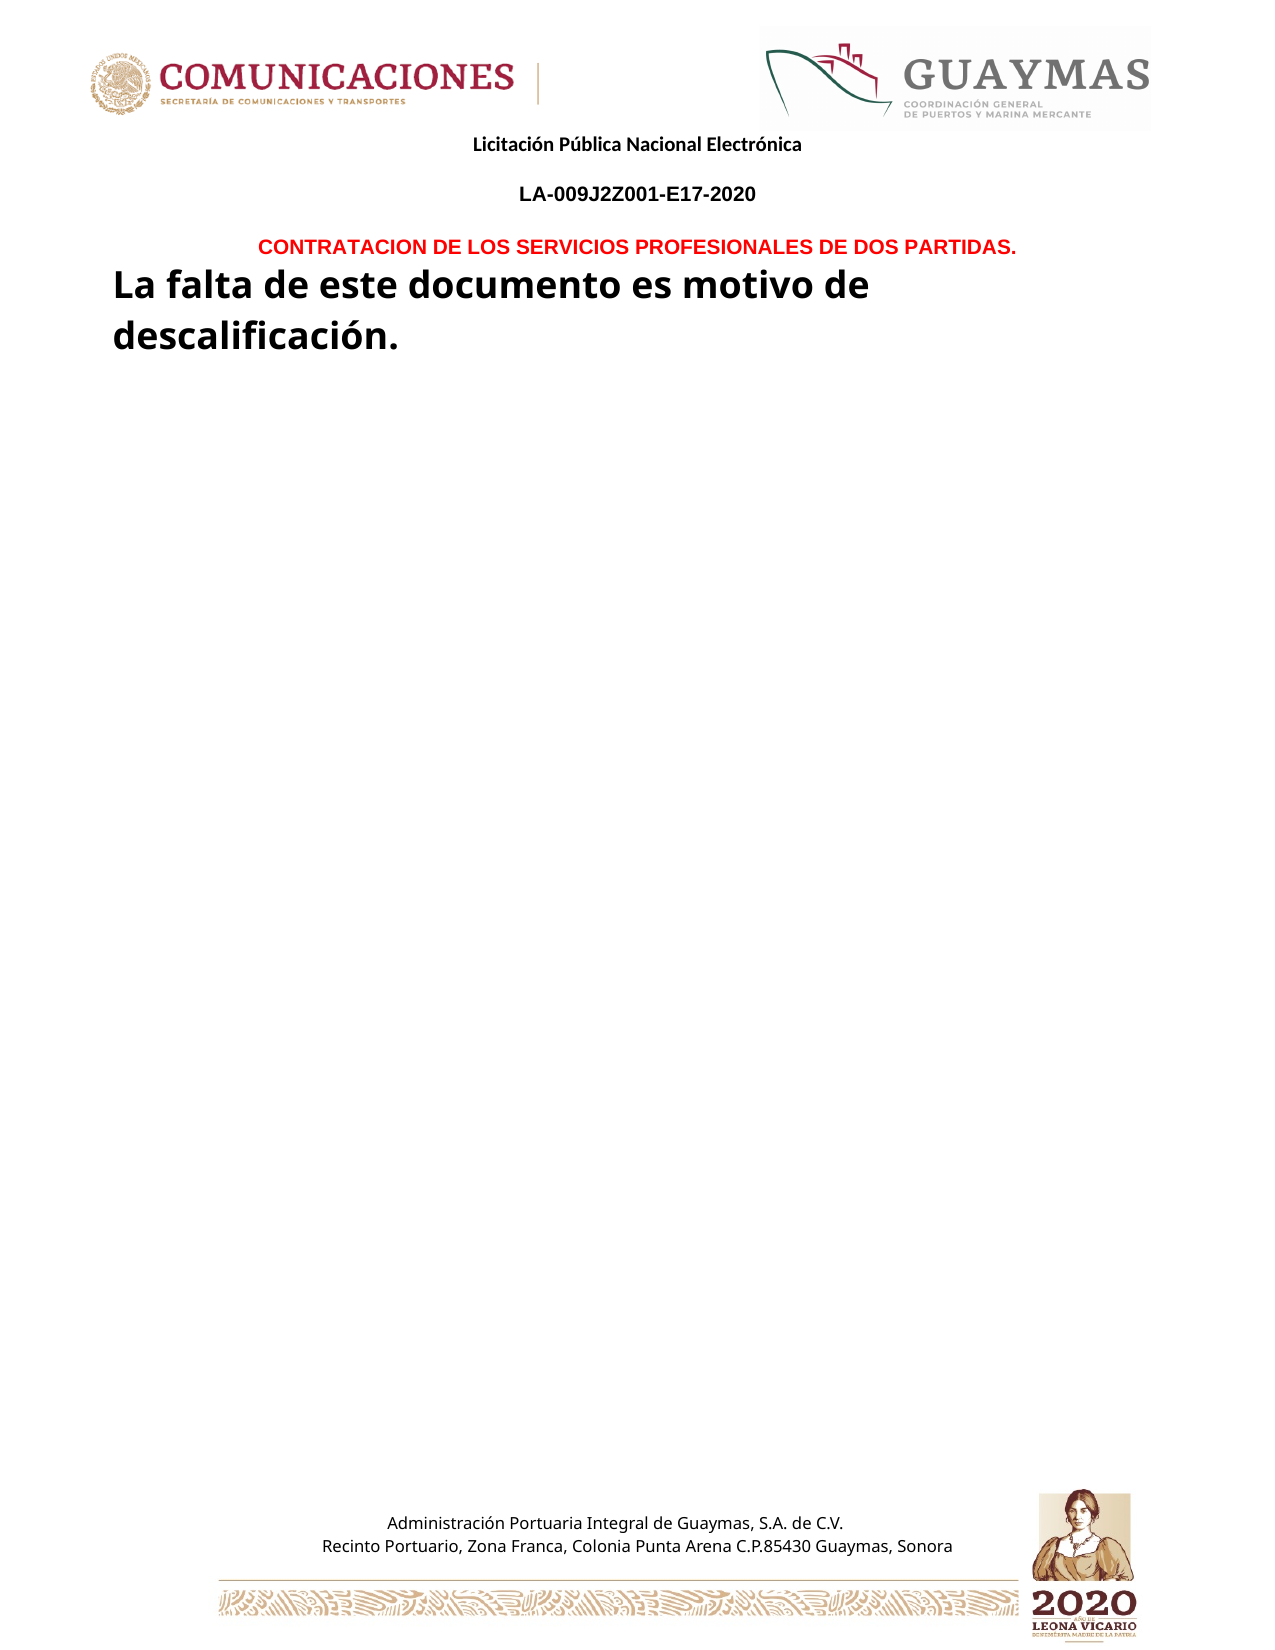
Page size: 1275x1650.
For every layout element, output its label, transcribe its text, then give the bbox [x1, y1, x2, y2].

picture [195, 1486, 1157, 1646]
picture [759, 26, 1151, 131]
text La falta de este documento es motivo de descalificación. [112, 258, 1162, 361]
picture [83, 36, 540, 121]
